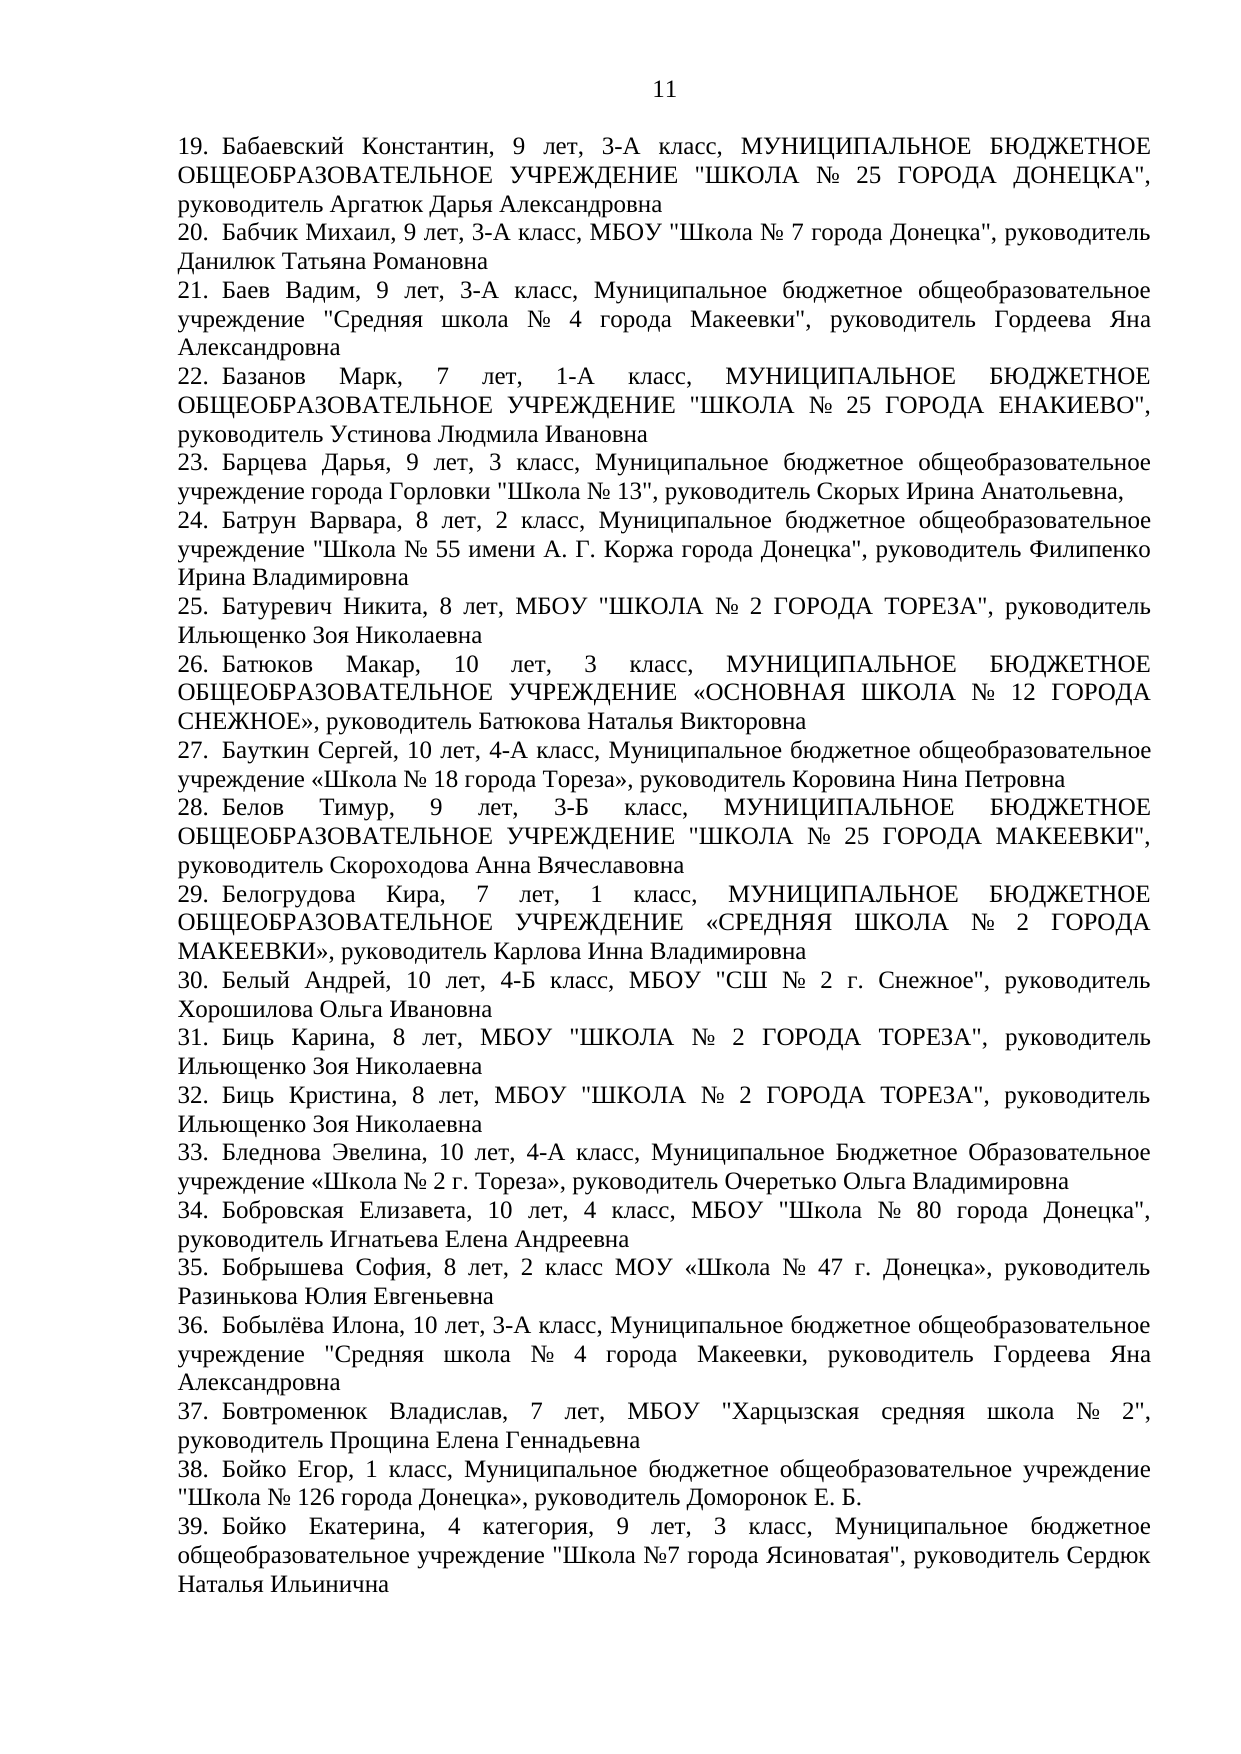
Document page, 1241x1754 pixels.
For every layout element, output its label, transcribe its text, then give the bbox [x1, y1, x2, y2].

list Барцева Дарья, 9 лет, 3 класс, Муниципальное бюджетное общеобразовательное учреждение города Горловки "Школа № 13", руководитель Скорых Ирина Анатольевна, [177, 447, 1152, 505]
list Бобылёва Илона, 10 лет, 3-А класс, Муниципальное бюджетное общеобразовательное учреждение "Средняя школа № 4 города Макеевки, руководитель Гордеева Яна Александровна [177, 1310, 1152, 1396]
list Белов Тимур, 9 лет, 3-Б класс, МУНИЦИПАЛЬНОЕ БЮДЖЕТНОЕ ОБЩЕОБРАЗОВАТЕЛЬНОЕ УЧРЕЖДЕНИЕ "ШКОЛА № 25 ГОРОДА МАКЕЕВКИ", руководитель Скороходова Анна Вячеславовна [177, 792, 1152, 879]
list Белогрудова Кира, 7 лет, 1 класс, МУНИЦИПАЛЬНОЕ БЮДЖЕТНОЕ ОБЩЕОБРАЗОВАТЕЛЬНОЕ УЧРЕЖДЕНИЕ «СРЕДНЯЯ ШКОЛА № 2 ГОРОДА МАКЕЕВКИ», руководитель Карлова Инна Владимировна [177, 879, 1152, 965]
list Баев Вадим, 9 лет, 3-А класс, Муниципальное бюджетное общеобразовательное учреждение "Средняя школа № 4 города Макеевки", руководитель Гордеева Яна Александровна [177, 275, 1152, 361]
list Базанов Марк, 7 лет, 1-А класс, МУНИЦИПАЛЬНОЕ БЮДЖЕТНОЕ ОБЩЕОБРАЗОВАТЕЛЬНОЕ УЧРЕЖДЕНИЕ "ШКОЛА № 25 ГОРОДА ЕНАКИЕВО", руководитель Устинова Людмила Ивановна [177, 361, 1152, 447]
list Батрун Варвара, 8 лет, 2 класс, Муниципальное бюджетное общеобразовательное учреждение "Школа № 55 имени А. Г. Коржа города Донецка", руководитель Филипенко Ирина Владимировна [177, 505, 1152, 591]
list Бауткин Сергей, 10 лет, 4-А класс, Муниципальное бюджетное общеобразовательное учреждение «Школа № 18 города Тореза», руководитель Коровина Нина Петровна [177, 735, 1152, 792]
list Батуревич Никита, 8 лет, МБОУ "ШКОЛА № 2 ГОРОДА ТОРЕЗА", руководитель Ильющенко Зоя Николаевна [177, 591, 1152, 649]
list Бледнова Эвелина, 10 лет, 4-А класс, Муниципальное Бюджетное Образовательное учреждение «Школа № 2 г. Тореза», руководитель Очеретько Ольга Владимировна [177, 1137, 1152, 1195]
list Бойко Екатерина, 4 категория, 9 лет, 3 класс, Муниципальное бюджетное общеобразовательное учреждение "Школа №7 города Ясиноватая", руководитель Сердюк Наталья Ильинична [177, 1511, 1152, 1597]
list Бовтроменюк Владислав, 7 лет, МБОУ "Харцызская средняя школа № 2", руководитель Прощина Елена Геннадьевна [177, 1396, 1152, 1454]
list Бойко Егор, 1 класс, Муниципальное бюджетное общеобразовательное учреждение "Школа № 126 города Донецка», руководитель Доморонок Е. Б. [177, 1454, 1152, 1511]
list Бабчик Михаил, 9 лет, 3-А класс, МБОУ "Школа № 7 города Донецка", руководитель Данилюк Татьяна Романовна [177, 217, 1152, 275]
list Белый Андрей, 10 лет, 4-Б класс, МБОУ "СШ № 2 г. Снежное", руководитель Хорошилова Ольга Ивановна [177, 965, 1152, 1022]
list Биць Карина, 8 лет, МБОУ "ШКОЛА № 2 ГОРОДА ТОРЕЗА", руководитель Ильющенко Зоя Николаевна [177, 1022, 1152, 1080]
list Бабаевский Константин, 9 лет, 3-А класс, МУНИЦИПАЛЬНОЕ БЮДЖЕТНОЕ ОБЩЕОБРАЗОВАТЕЛЬНОЕ УЧРЕЖДЕНИЕ "ШКОЛА № 25 ГОРОДА ДОНЕЦКА", руководитель Аргатюк Дарья Александровна [177, 131, 1152, 217]
list Бобровская Елизавета, 10 лет, 4 класс, МБОУ "Школа № 80 города Донецка", руководитель Игнатьева Елена Андреевна [177, 1195, 1152, 1252]
list Бобрышева София, 8 лет, 2 класс МОУ «Школа № 47 г. Донецка», руководитель Разинькова Юлия Евгеньевна [177, 1252, 1152, 1310]
list Биць Кристина, 8 лет, МБОУ "ШКОЛА № 2 ГОРОДА ТОРЕЗА", руководитель Ильющенко Зоя Николаевна [177, 1080, 1152, 1137]
list Батюков Макар, 10 лет, 3 класс, МУНИЦИПАЛЬНОЕ БЮДЖЕТНОЕ ОБЩЕОБРАЗОВАТЕЛЬНОЕ УЧРЕЖДЕНИЕ «ОСНОВНАЯ ШКОЛА № 12 ГОРОДА СНЕЖНОЕ», руководитель Батюкова Наталья Викторовна [177, 649, 1152, 735]
